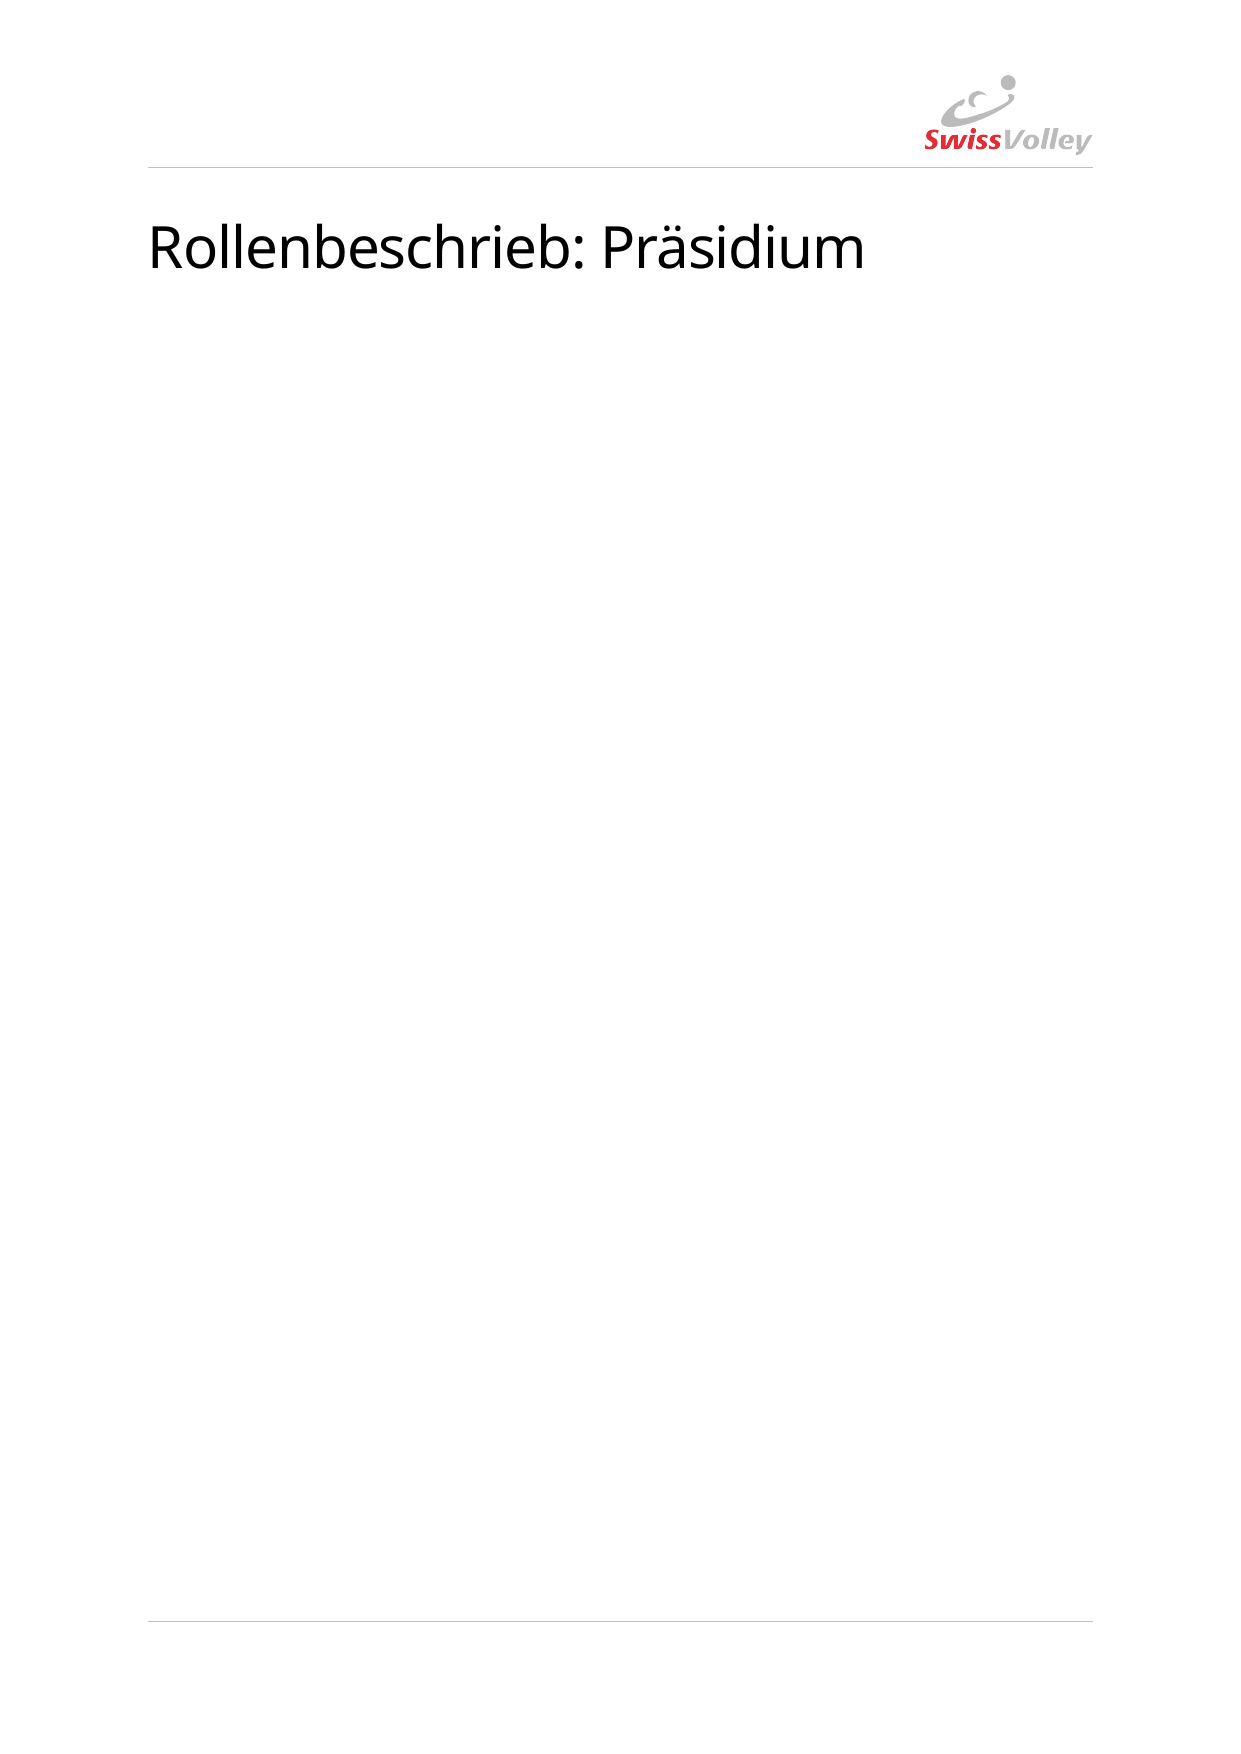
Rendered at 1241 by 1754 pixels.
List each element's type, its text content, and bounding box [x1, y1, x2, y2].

picture [925, 75, 1093, 155]
title Rollenbeschrieb: Präsidium [148, 206, 1093, 286]
